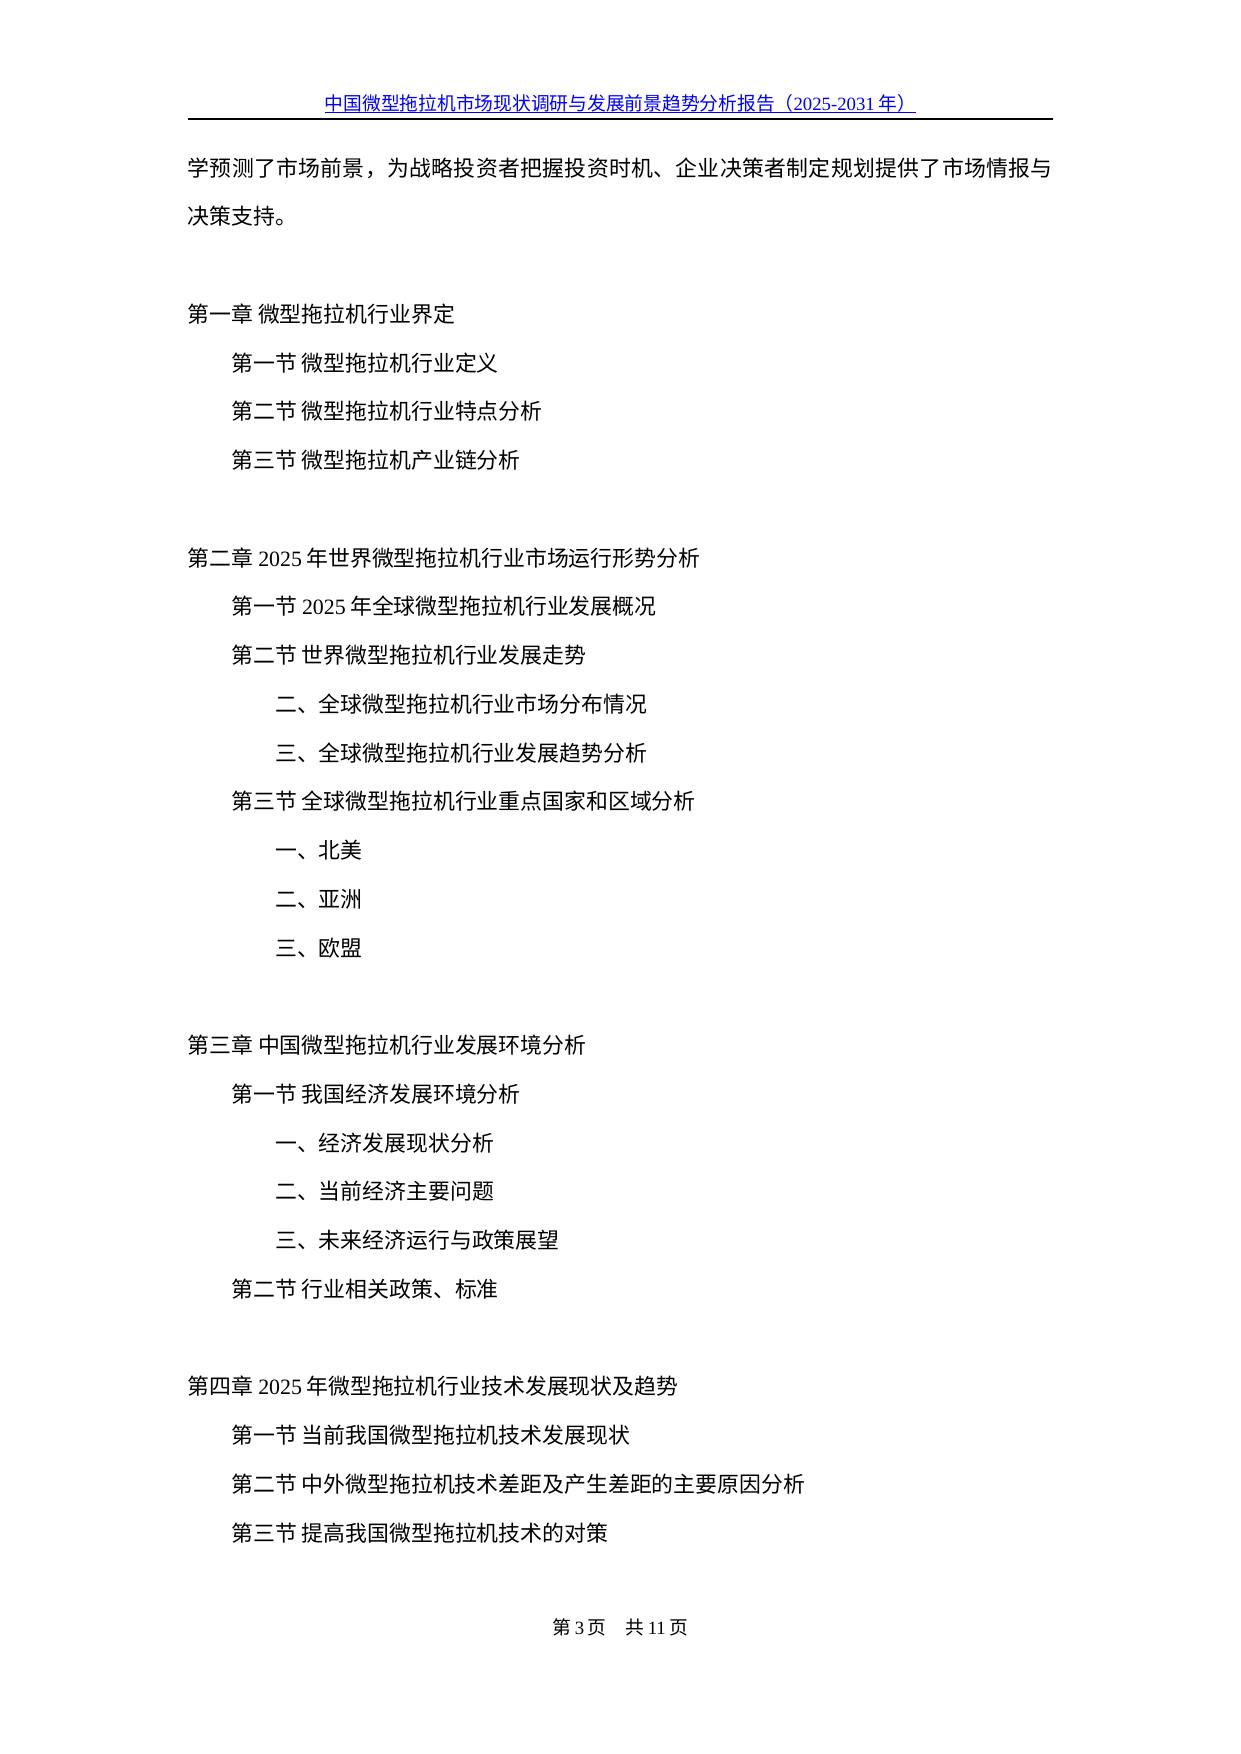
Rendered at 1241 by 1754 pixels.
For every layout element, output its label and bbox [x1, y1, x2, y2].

text [187, 150, 1053, 1548]
